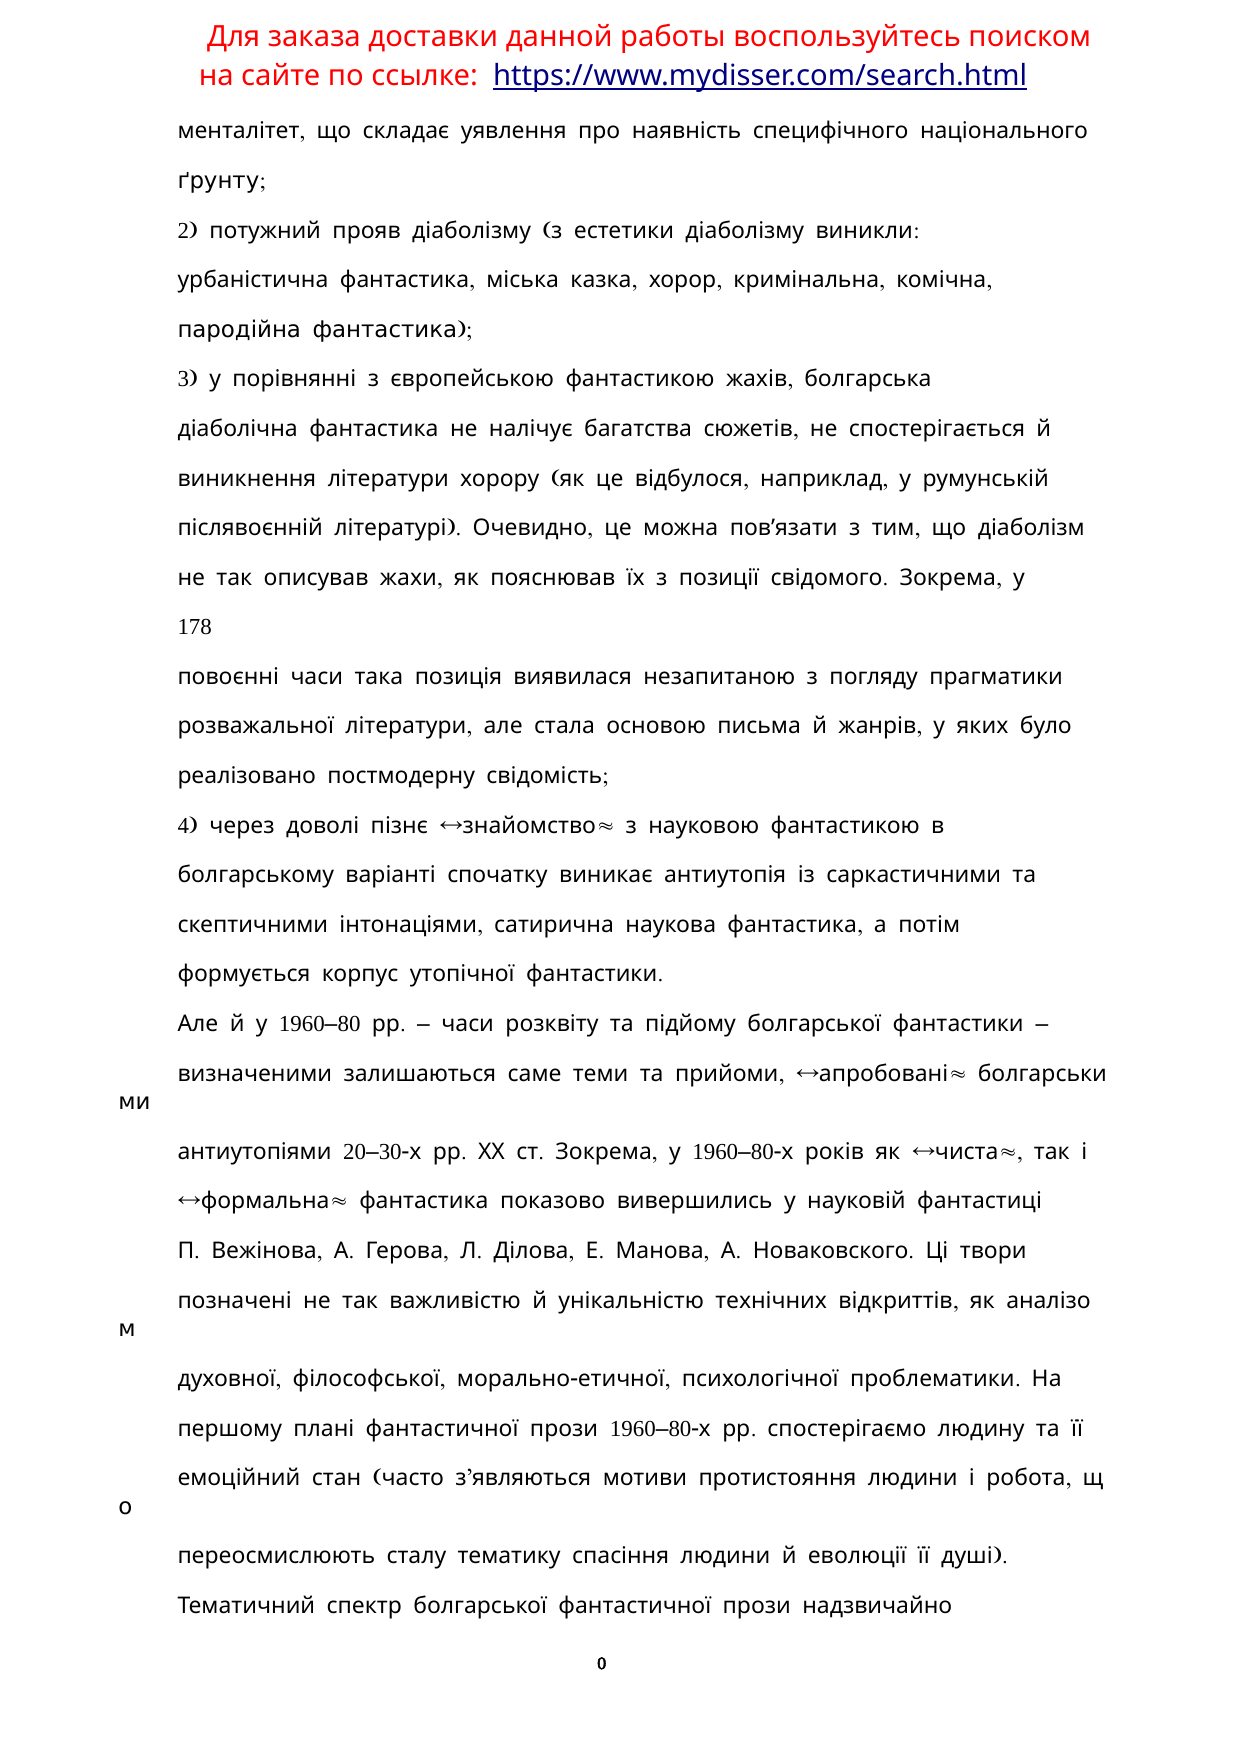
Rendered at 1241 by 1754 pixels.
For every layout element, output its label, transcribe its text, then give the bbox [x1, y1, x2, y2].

text упорівняннізєвропейськоюфантастикоюжахівболгарська [118, 363, 1107, 392]
text Алейу–рр–часирозквітутапідйомуболгарськоїфантастики– [118, 1007, 1107, 1036]
text першомупланіфантастичноїпрози–хррспостерігаємолюдинутаїї [118, 1412, 1107, 1441]
text виникненнялітературихороруякцевідбулосянаприкладурумунській [118, 462, 1107, 491]
text менталітетщоскладаєуявленняпронаявністьспецифічногонаціонального [118, 115, 1107, 144]
text Тематичнийспектрболгарськоїфантастичноїпрозинадзвичайно [118, 1589, 1107, 1618]
text черездоволіпізнєзнайомствознауковоюфантастикоюв [118, 809, 1107, 838]
text ґрунту [118, 164, 1107, 193]
text пародійнафантастика [118, 313, 1107, 342]
text післявоєннійлітературіОчевидноцеможнаповʼязатизтимщодіаболізм [118, 512, 1107, 540]
text емоційнийстанчастоз’являютьсямотивипротистояннялюдиниіроботащо [118, 1462, 1107, 1519]
text переосмислюютьсталутематикуспасіннялюдинийеволюціїїїдуші [118, 1540, 1107, 1569]
text скептичнимиінтонаціямисатиричнанауковафантастикаапотім [118, 908, 1107, 937]
text позначенінетакважливістюйунікальністютехнічнихвідкриттівяканалізом [118, 1284, 1107, 1342]
text повоєннічаситакапозиціявиявиласянезапитаноюзпоглядупрагматики [118, 660, 1107, 689]
text урбаністичнафантастикаміськаказкахороркримінальнакомічна [118, 264, 1107, 292]
text розважальноїлітературиалесталаосновоюписьмайжанрівуякихбуло [118, 710, 1107, 739]
text потужнийпроявдіаболізмузестетикидіаболізмувиникли [118, 214, 1107, 243]
text реалізованопостмодернусвідомість [118, 759, 1107, 788]
text ПВежіноваАГероваЛДіловаЕМановаАНоваковскогоЦітвори [118, 1234, 1107, 1263]
text болгарськомуваріантіспочаткувиникаєантиутопіяізсаркастичнимита [118, 859, 1107, 887]
text антиутопіями–хррХХстЗокремау–хроківякчистатакі [118, 1135, 1107, 1164]
text діаболічнафантастиканеналічуєбагатствасюжетівнеспостерігаєтьсяй [118, 412, 1107, 441]
text нетакописувавжахиякпояснювавїхзпозиціїсвідомогоЗокремау [118, 561, 1107, 590]
text  [118, 611, 1107, 639]
text формальнафантастикапоказововивершилисьунауковійфантастиці [118, 1185, 1107, 1214]
text визначенимизалишаютьсясаметемитаприйомиапробованіболгарськими [118, 1057, 1107, 1114]
text формуєтьсякорпусутопічноїфантастики [118, 958, 1107, 987]
text духовноїфілософськоїморальноетичноїпсихологічноїпроблематикиНа [118, 1362, 1107, 1391]
